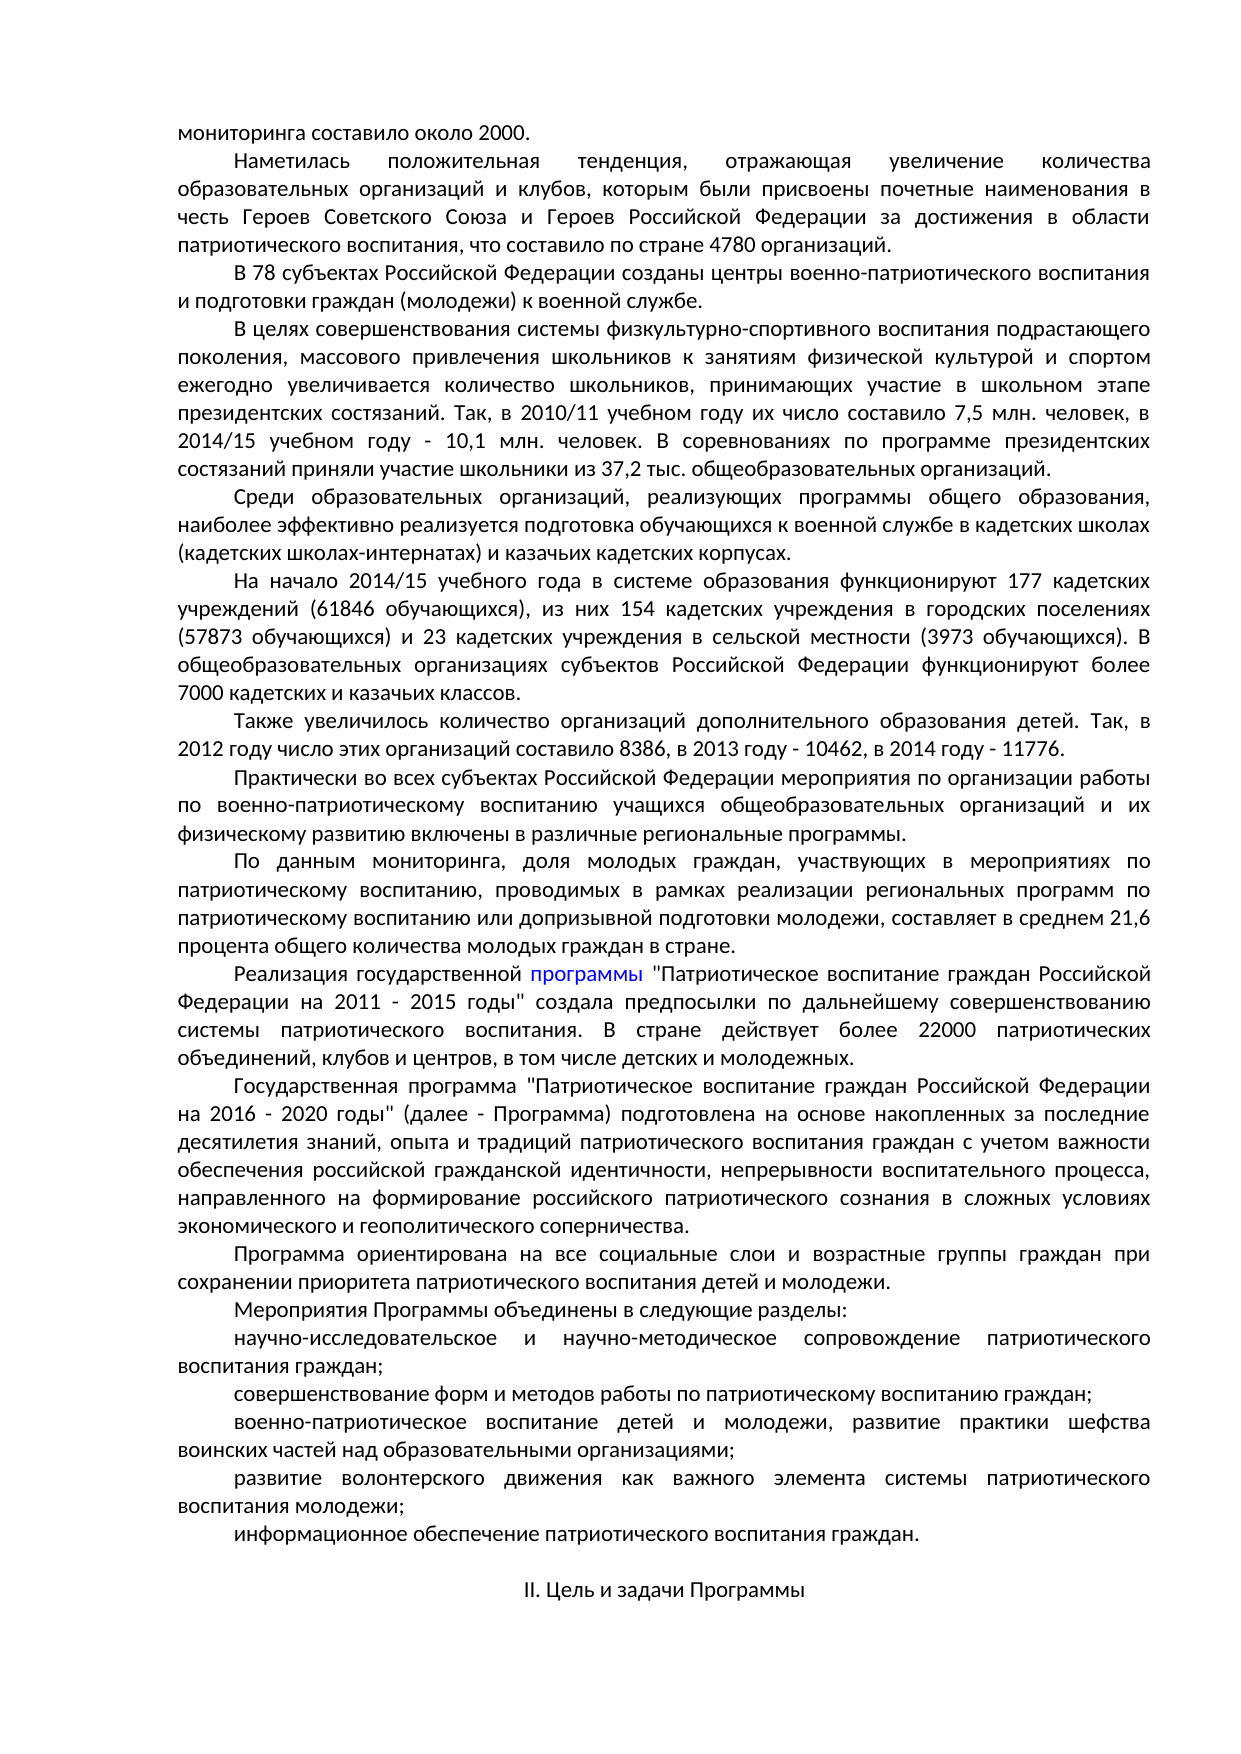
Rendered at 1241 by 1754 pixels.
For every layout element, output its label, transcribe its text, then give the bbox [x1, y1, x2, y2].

text Также увеличилось количество организаций дополнительного образования детей. Так, в 2012 году число этих организаций составило 8386, в 2013 году - 10462, в 2014 году - 11776. [177, 707, 1152, 763]
text военно-патриотическое воспитание детей и молодежи, развитие практики шефства воинских частей над образовательными организациями; [177, 1407, 1152, 1463]
text Практически во всех субъектах Российской Федерации мероприятия по организации работы по военно-патриотическому воспитанию учащихся общеобразовательных организаций и их физическому развитию включены в различные региональные программы. [177, 763, 1152, 847]
text Среди образовательных организаций, реализующих программы общего образования, наиболее эффективно реализуется подготовка обучающихся к военной службе в кадетских школах (кадетских школах-интернатах) и казачьих кадетских корпусах. [177, 482, 1152, 566]
text II. Цель и задачи Программы [177, 1575, 1152, 1603]
text информационное обеспечение патриотического воспитания граждан. [177, 1519, 1152, 1547]
text Мероприятия Программы объединены в следующие разделы: [177, 1295, 1152, 1323]
text На начало 2014/15 учебного года в системе образования функционируют 177 кадетских учреждений (61846 обучающихся), из них 154 кадетских учреждения в городских поселениях (57873 обучающихся) и 23 кадетских учреждения в сельской местности (3973 обучающихся). В общеобразовательных организациях субъектов Российской Федерации функционируют более 7000 кадетских и казачьих классов. [177, 566, 1152, 707]
text Наметилась положительная тенденция, отражающая увеличение количества образовательных организаций и клубов, которым были присвоены почетные наименования в честь Героев Советского Союза и Героев Российской Федерации за достижения в области патриотического воспитания, что составило по стране 4780 организаций. [177, 146, 1152, 258]
text По данным мониторинга, доля молодых граждан, участвующих в мероприятиях по патриотическому воспитанию, проводимых в рамках реализации региональных программ по патриотическому воспитанию или допризывной подготовки молодежи, составляет в среднем 21,6 процента общего количества молодых граждан в стране. [177, 847, 1152, 959]
text Реализация государственной программы "Патриотическое воспитание граждан Российской Федерации на 2011 - 2015 годы" создала предпосылки по дальнейшему совершенствованию системы патриотического воспитания. В стране действует более 22000 патриотических объединений, клубов и центров, в том числе детских и молодежных. [177, 959, 1152, 1071]
text развитие волонтерского движения как важного элемента системы патриотического воспитания молодежи; [177, 1463, 1152, 1519]
text Государственная программа "Патриотическое воспитание граждан Российской Федерации на 2016 - 2020 годы" (далее - Программа) подготовлена на основе накопленных за последние десятилетия знаний, опыта и традиций патриотического воспитания граждан с учетом важности обеспечения российской гражданской идентичности, непрерывности воспитательного процесса, направленного на формирование российского патриотического сознания в сложных условиях экономического и геополитического соперничества. [177, 1071, 1152, 1239]
text В целях совершенствования системы физкультурно-спортивного воспитания подрастающего поколения, массового привлечения школьников к занятиям физической культурой и спортом ежегодно увеличивается количество школьников, принимающих участие в школьном этапе президентских состязаний. Так, в 2010/11 учебном году их число составило 7,5 млн. человек, в 2014/15 учебном году - 10,1 млн. человек. В соревнованиях по программе президентских состязаний приняли участие школьники из 37,2 тыс. общеобразовательных организаций. [177, 314, 1152, 482]
text Программа ориентирована на все социальные слои и возрастные группы граждан при сохранении приоритета патриотического воспитания детей и молодежи. [177, 1239, 1152, 1295]
text В 78 субъектах Российской Федерации созданы центры военно-патриотического воспитания и подготовки граждан (молодежи) к военной службе. [177, 258, 1152, 314]
text научно-исследовательское и научно-методическое сопровождение патриотического воспитания граждан; [177, 1323, 1152, 1379]
text совершенствование форм и методов работы по патриотическому воспитанию граждан; [177, 1379, 1152, 1407]
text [177, 118, 1152, 146]
